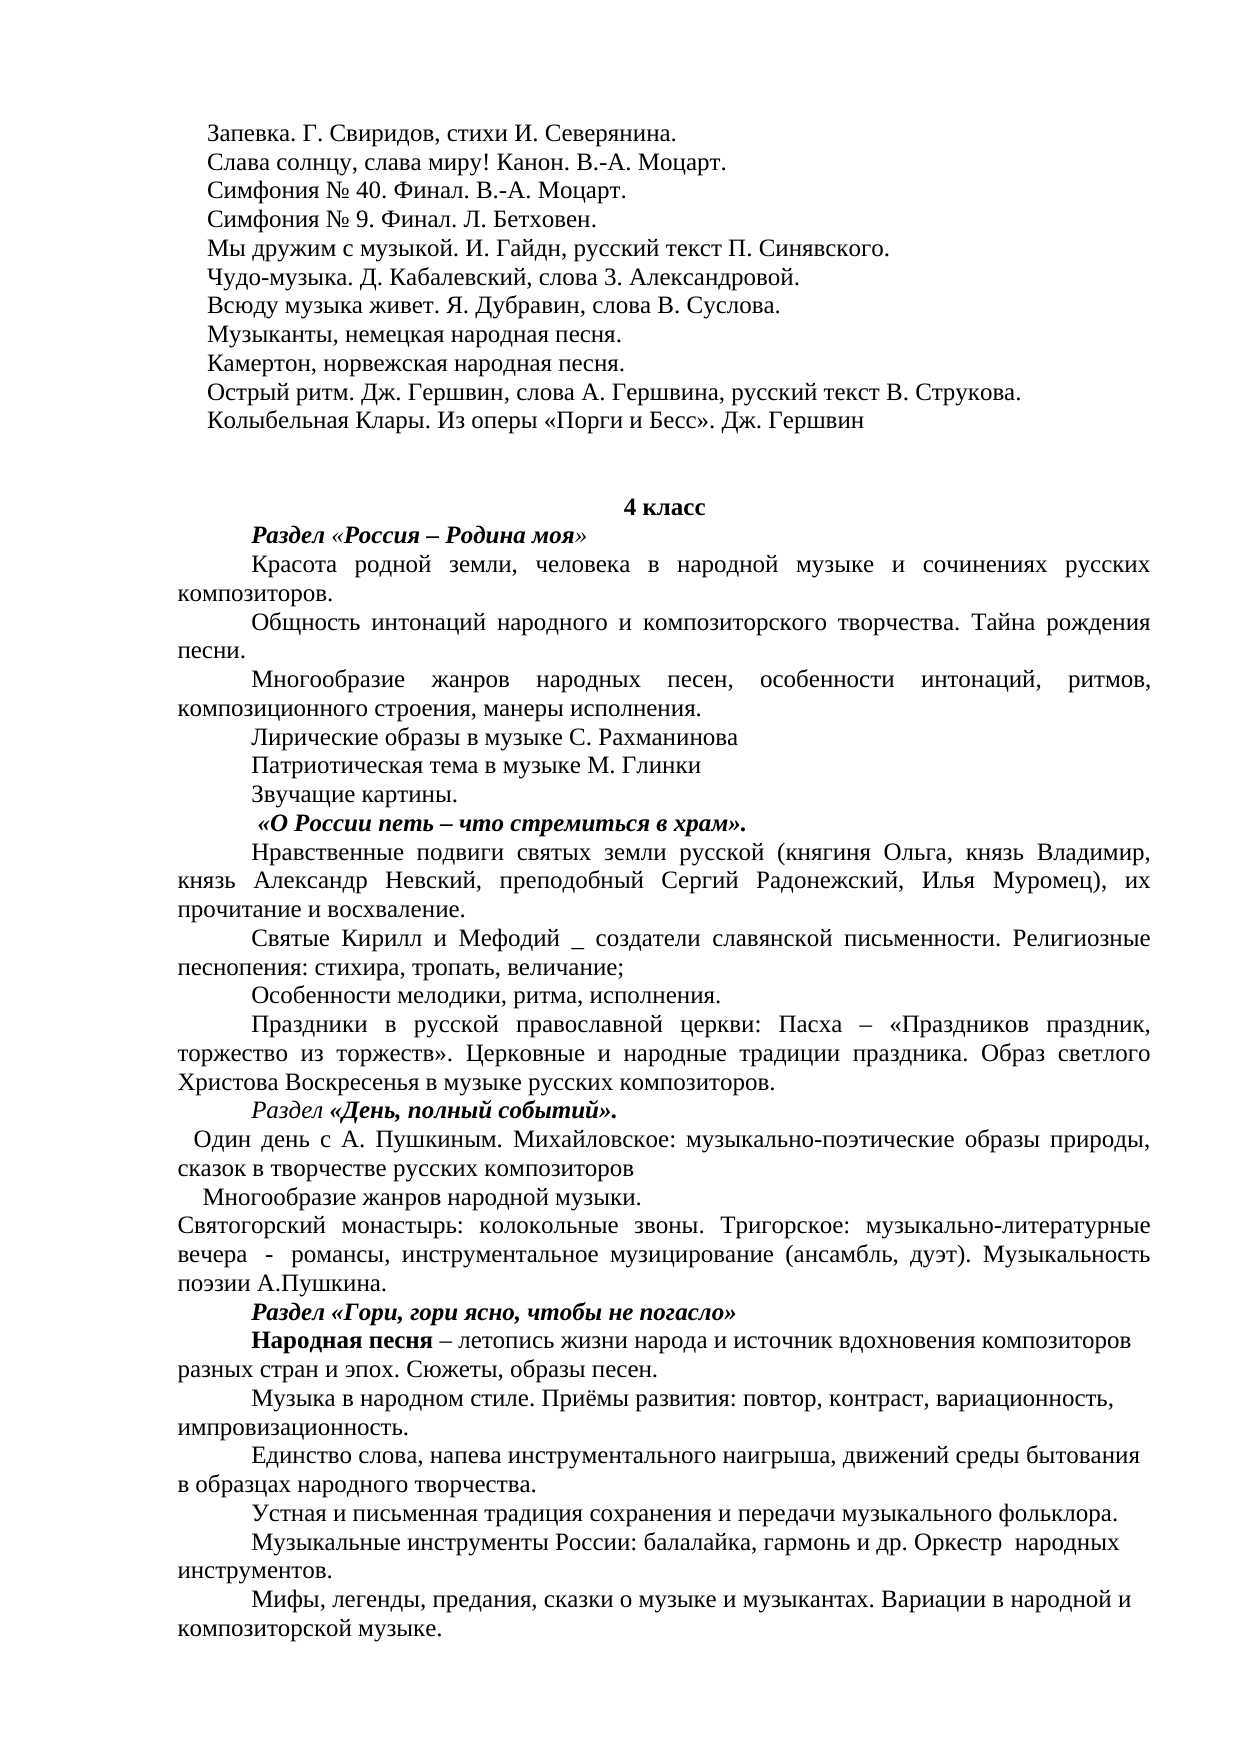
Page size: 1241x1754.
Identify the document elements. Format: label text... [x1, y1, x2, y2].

text Патриотическая тема в музыке М. Глинки [177, 751, 1152, 779]
text Нравственные подвиги святых земли русской (княгиня Ольга, князь Владимир, князь Александр Невский, преподобный Сергий Радонежский, Илья Муромец), их прочитание и восхваление. [177, 837, 1152, 923]
text Единство слова, напева инструментального наигрыша, движений среды бытования в образцах народного творчества. [177, 1441, 1152, 1498]
text Всюду музыка живет. Я. Дубравин, слова В. Суслова. [177, 291, 1152, 319]
text Музыканты, немецкая народная песня. [177, 319, 1152, 348]
text Многообразие жанров народной музыки. [177, 1182, 1152, 1211]
text Устная и письменная традиция сохранения и передачи музыкального фольклора. [177, 1498, 1152, 1527]
text Симфония № 9. Финал. Л. Бетховен. [177, 204, 1152, 233]
text Звучащие картины. [177, 779, 1152, 808]
text Народная песня – летопись жизни народа и источник вдохновения композиторов разных стран и эпох. Сюжеты, образы песен. [177, 1326, 1152, 1383]
text Музыкальные инструменты России: балалайка, гармонь и др. Оркестр народных инструментов. [177, 1527, 1152, 1584]
text «О России петь – что стремиться в храм». [177, 808, 1152, 837]
text Камертон, норвежская народная песня. [177, 348, 1152, 377]
text Колыбельная Клары. Из оперы «Порги и Бесс». Дж. Гершвин [177, 406, 1152, 434]
text Мы дружим с музыкой. И. Гайдн, русский текст П. Синявского. [177, 233, 1152, 262]
text Острый ритм. Дж. Гершвин, слова А. Гершвина, русский текст В. Струкова. [177, 377, 1152, 406]
text Святогорский монастырь: колокольные звоны. Тригорское: музыкально-литературные вечера - романсы, инструментальное музицирование (ансамбль, дуэт). Музыкальность поэзии А.Пушкина. [177, 1211, 1152, 1297]
text Один день с А. Пушкиным. Михайловское: музыкально-поэтические образы природы, сказок в творчестве русских композиторов [177, 1124, 1152, 1182]
text Симфония № 40. Финал. В.-А. Моцарт. [177, 176, 1152, 204]
text Слава солнцу, слава миру! Канон. В.-А. Моцарт. [177, 147, 1152, 176]
text Музыка в народном стиле. Приёмы развития: повтор, контраст, вариационность, импровизационность. [177, 1383, 1152, 1441]
text Чудо-музыка. Д. Кабалевский, слова 3. Александровой. [177, 262, 1152, 291]
text Общность интонаций народного и композиторского творчества. Тайна рождения песни. [177, 607, 1152, 664]
text Лирические образы в музыке С. Рахманинова [177, 722, 1152, 751]
text 4 класс [177, 492, 1152, 521]
text Особенности мелодики, ритма, исполнения. [177, 981, 1152, 1009]
text Раздел «Гори, гори ясно, чтобы не погасло» [177, 1297, 1152, 1326]
text Запевка. Г. Свиридов, стихи И. Северянина. [177, 118, 1152, 147]
text Праздники в русской православной церкви: Пасха – «Праздников праздник, торжество из торжеств». Церковные и народные традиции праздника. Образ светлого Христова Воскресенья в музыке русских композиторов. [177, 1009, 1152, 1096]
text Раздел «День, полный событий». [177, 1096, 1152, 1124]
text Мифы, легенды, предания, сказки о музыке и музыкантах. Вариации в народной и композиторской музыке. [177, 1584, 1152, 1642]
text Многообразие жанров народных песен, особенности интонаций, ритмов, композиционного строения, манеры исполнения. [177, 664, 1152, 722]
text Красота родной земли, человека в народной музыке и сочинениях русских композиторов. [177, 549, 1152, 607]
text Раздел «Россия – Родина моя» [177, 521, 1152, 549]
text Святые Кирилл и Мефодий _ создатели славянской письменности. Религиозные песнопения: стихира, тропать, величание; [177, 923, 1152, 981]
